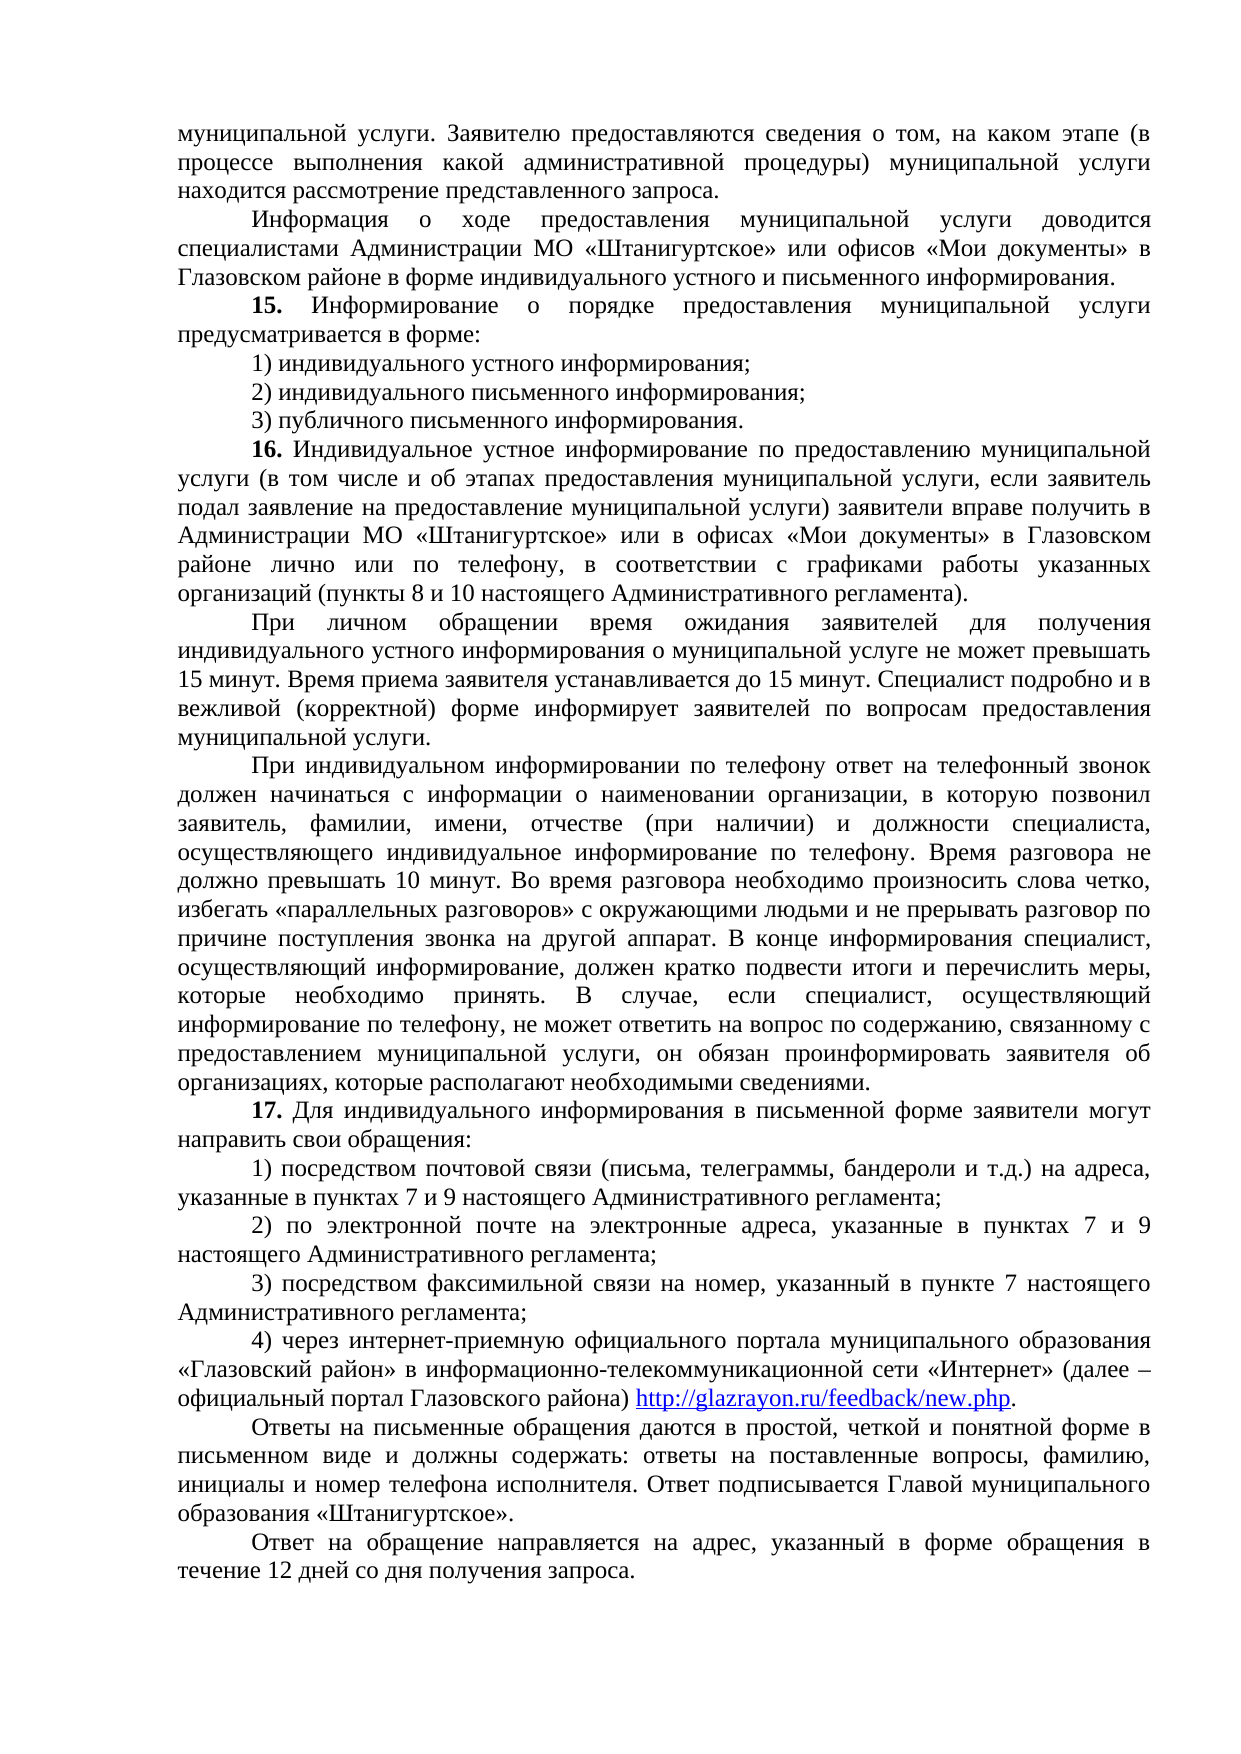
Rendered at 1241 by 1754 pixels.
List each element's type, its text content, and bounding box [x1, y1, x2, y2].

text 2) индивидуального письменного информирования; [177, 377, 1152, 406]
text При личном обращении время ожидания заявителей для получения индивидуального устного информирования о муниципальной услуге не может превышать 15 минут. Время приема заявителя устанавливается до 15 минут. Специалист подробно и в вежливой (корректной) форме информирует заявителей по вопросам предоставления муниципальной услуги. [177, 607, 1152, 751]
text Ответ на обращение направляется на адрес, указанный в форме обращения в течение 12 дней со дня получения запроса. [177, 1527, 1152, 1584]
text 1) посредством почтовой связи (письма, телеграммы, бандероли и т.д.) на адреса, указанные в пунктах 7 и 9 настоящего Административного регламента; [177, 1153, 1152, 1211]
text 15. Информирование о порядке предоставления муниципальной услуги предусматривается в форме: [177, 291, 1152, 348]
text 3) публичного письменного информирования. [177, 406, 1152, 434]
text 3) посредством факсимильной связи на номер, указанный в пункте 7 настоящего Административного регламента; [177, 1268, 1152, 1326]
text 16. Индивидуальное устное информирование по предоставлению муниципальной услуги (в том числе и об этапах предоставления муниципальной услуги, если заявитель подал заявление на предоставление муниципальной услуги) заявители вправе получить в Администрации МО «Штанигуртское» или в офисах «Мои документы» в Глазовском районе лично или по телефону, в соответствии с графиками работы указанных организаций (пункты 8 и 10 настоящего Административного регламента). [177, 434, 1152, 607]
text При индивидуальном информировании по телефону ответ на телефонный звонок должен начинаться с информации о наименовании организации, в которую позвонил заявитель, фамилии, имени, отчестве (при наличии) и должности специалиста, осуществляющего индивидуальное информирование по телефону. Время разговора не должно превышать 10 минут. Во время разговора необходимо произносить слова четко, избегать «параллельных разговоров» с окружающими людьми и не прерывать разговор по причине поступления звонка на другой аппарат. В конце информирования специалист, осуществляющий информирование, должен кратко подвести итоги и перечислить меры, которые необходимо принять. В случае, если специалист, осуществляющий информирование по телефону, не может ответить на вопрос по содержанию, связанному с предоставлением муниципальной услуги, он обязан проинформировать заявителя об организациях, которые располагают необходимыми сведениями. [177, 751, 1152, 1096]
text 4) через интернет-приемную официального портала муниципального образования «Глазовский район» в информационно-телекоммуникационной сети «Интернет» (далее – официальный портал Глазовского района) http://glazrayon.ru/feedback/new.php. [177, 1326, 1152, 1412]
text Информация о ходе предоставления муниципальной услуги доводится специалистами Администрации МО «Штанигуртское» или офисов «Мои документы» в Глазовском районе в форме индивидуального устного и письменного информирования. [177, 204, 1152, 291]
text 2) по электронной почте на электронные адреса, указанные в пунктах 7 и 9 настоящего Административного регламента; [177, 1211, 1152, 1268]
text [177, 118, 1152, 204]
text 17. Для индивидуального информирования в письменной форме заявители могут направить свои обращения: [177, 1096, 1152, 1153]
text 1) индивидуального устного информирования; [177, 348, 1152, 377]
text Ответы на письменные обращения даются в простой, четкой и понятной форме в письменном виде и должны содержать: ответы на поставленные вопросы, фамилию, инициалы и номер телефона исполнителя. Ответ подписывается Главой муниципального образования «Штанигуртское». [177, 1412, 1152, 1527]
